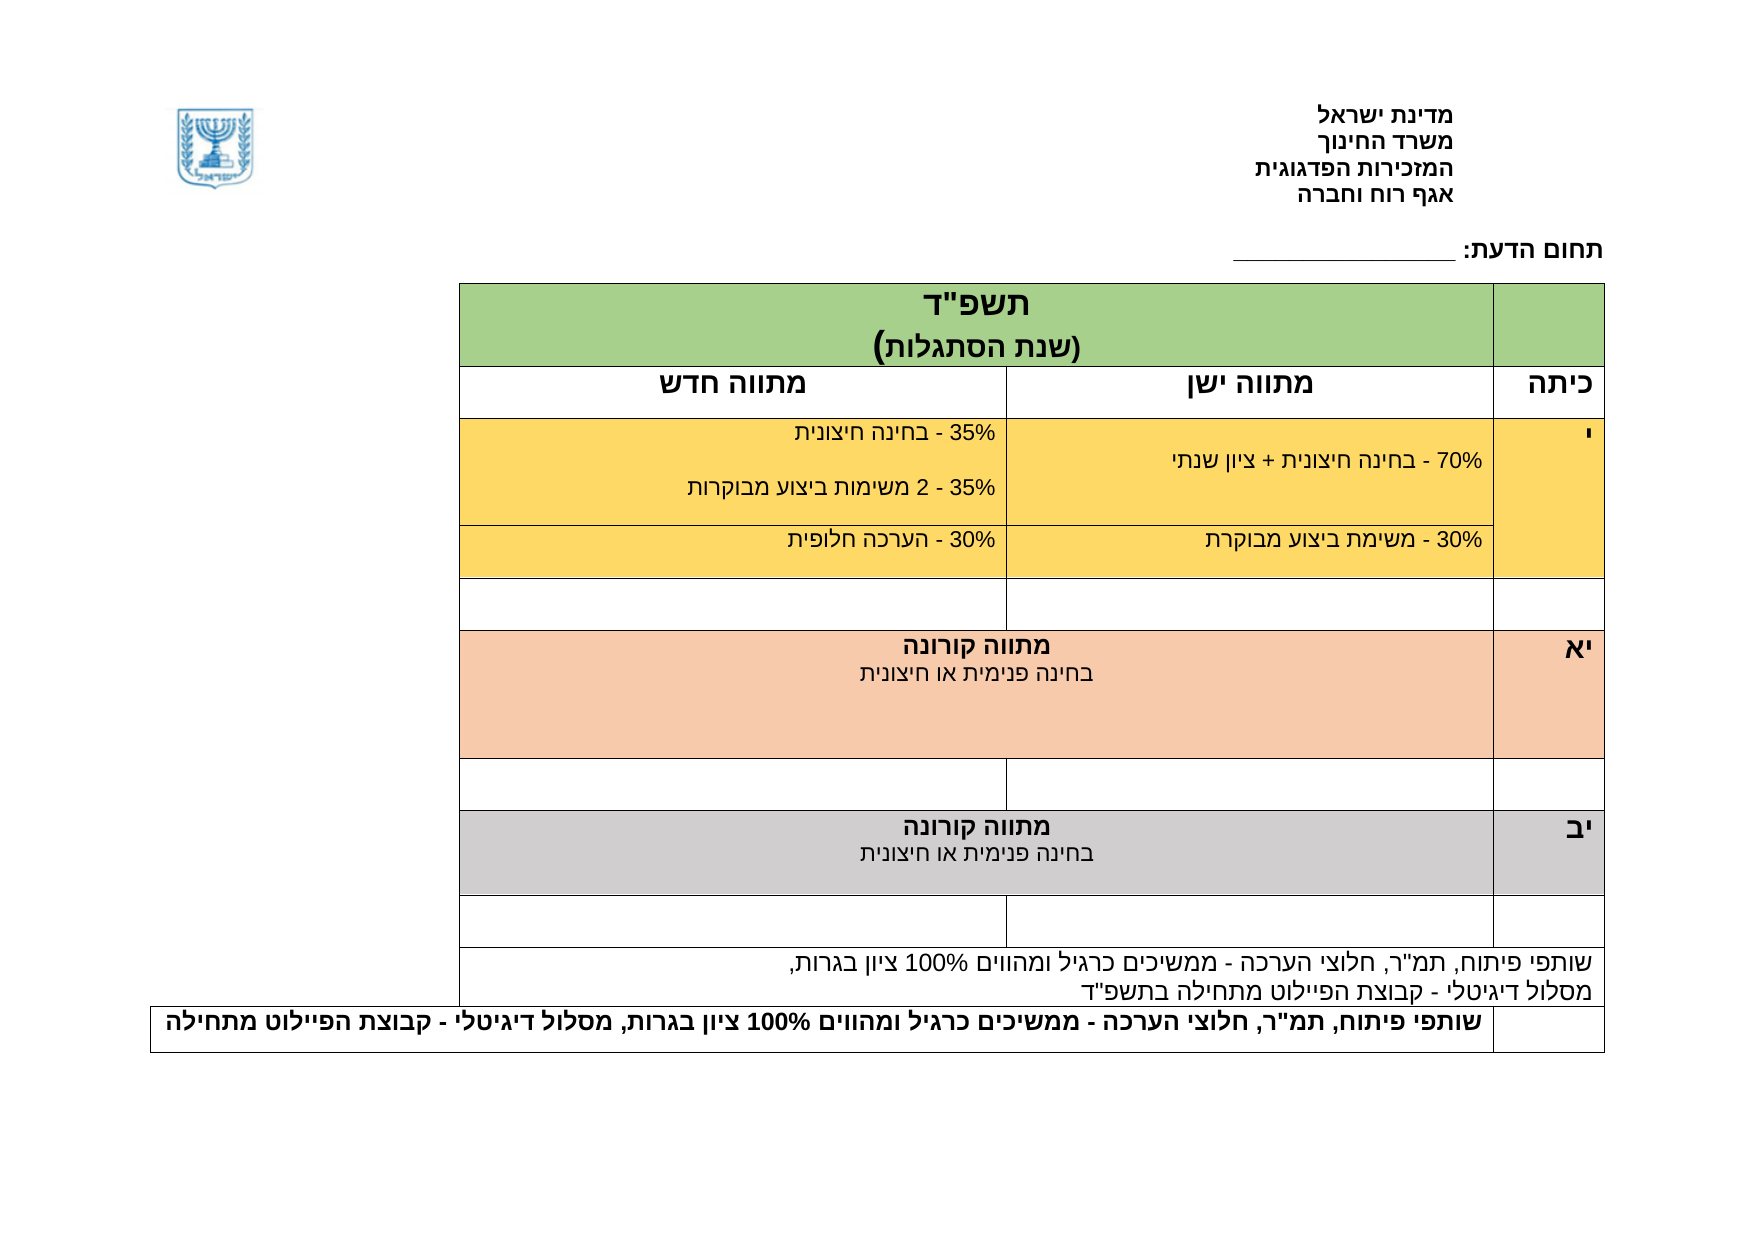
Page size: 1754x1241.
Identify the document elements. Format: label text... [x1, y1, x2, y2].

table_cell [1494, 759, 1604, 810]
table_cell שותפי פיתוח, תמ"ר, חלוצי הערכה - ממשיכים כרגיל ומהווים 100% ציון בגרות, מסלול דיגיטלי - קבוצת הפיילוט מתחילה בתשפ"ד [460, 948, 1604, 1006]
table_cell יא [1494, 631, 1604, 758]
table_cell כיתה [1494, 367, 1604, 418]
table_cell י [1494, 419, 1604, 577]
table_cell [1007, 579, 1493, 630]
text תחום הדעת: ________________ [150, 235, 1604, 264]
table_header [1494, 284, 1604, 366]
table_header תשפ"ד (שנת הסתגלות) [460, 284, 1493, 366]
table_cell [1494, 896, 1604, 947]
table_cell 70% - בחינה חיצונית + ציון שנתי [1007, 419, 1493, 525]
table_cell מתווה קורונה בחינה פנימית או חיצונית [460, 811, 1493, 894]
table_cell 30% - הערכה חלופית [460, 526, 1006, 577]
table_cell מתווה ישן [1007, 367, 1493, 418]
table_cell [1007, 896, 1493, 947]
table_cell [460, 896, 1006, 947]
table_cell [1007, 759, 1493, 810]
table_cell [1494, 579, 1604, 630]
table_cell [1494, 1007, 1604, 1052]
table_cell [460, 579, 1006, 630]
picture [165, 102, 264, 195]
table_cell 30% - משימת ביצוע מבוקרת [1007, 526, 1493, 577]
table_cell שותפי פיתוח, תמ"ר, חלוצי הערכה - ממשיכים כרגיל ומהווים 100% ציון בגרות, מסלול דיגיטלי - קבוצת הפיילוט מתחילה בתשפ"ד [151, 1007, 1493, 1052]
table_cell מתווה חדש [460, 367, 1006, 418]
table_cell 35% - בחינה חיצונית 35% - 2 משימות ביצוע מבוקרות [460, 419, 1006, 525]
table_cell יב [1494, 811, 1604, 894]
table_cell [460, 759, 1006, 810]
table_cell מתווה קורונה בחינה פנימית או חיצונית [460, 631, 1493, 758]
